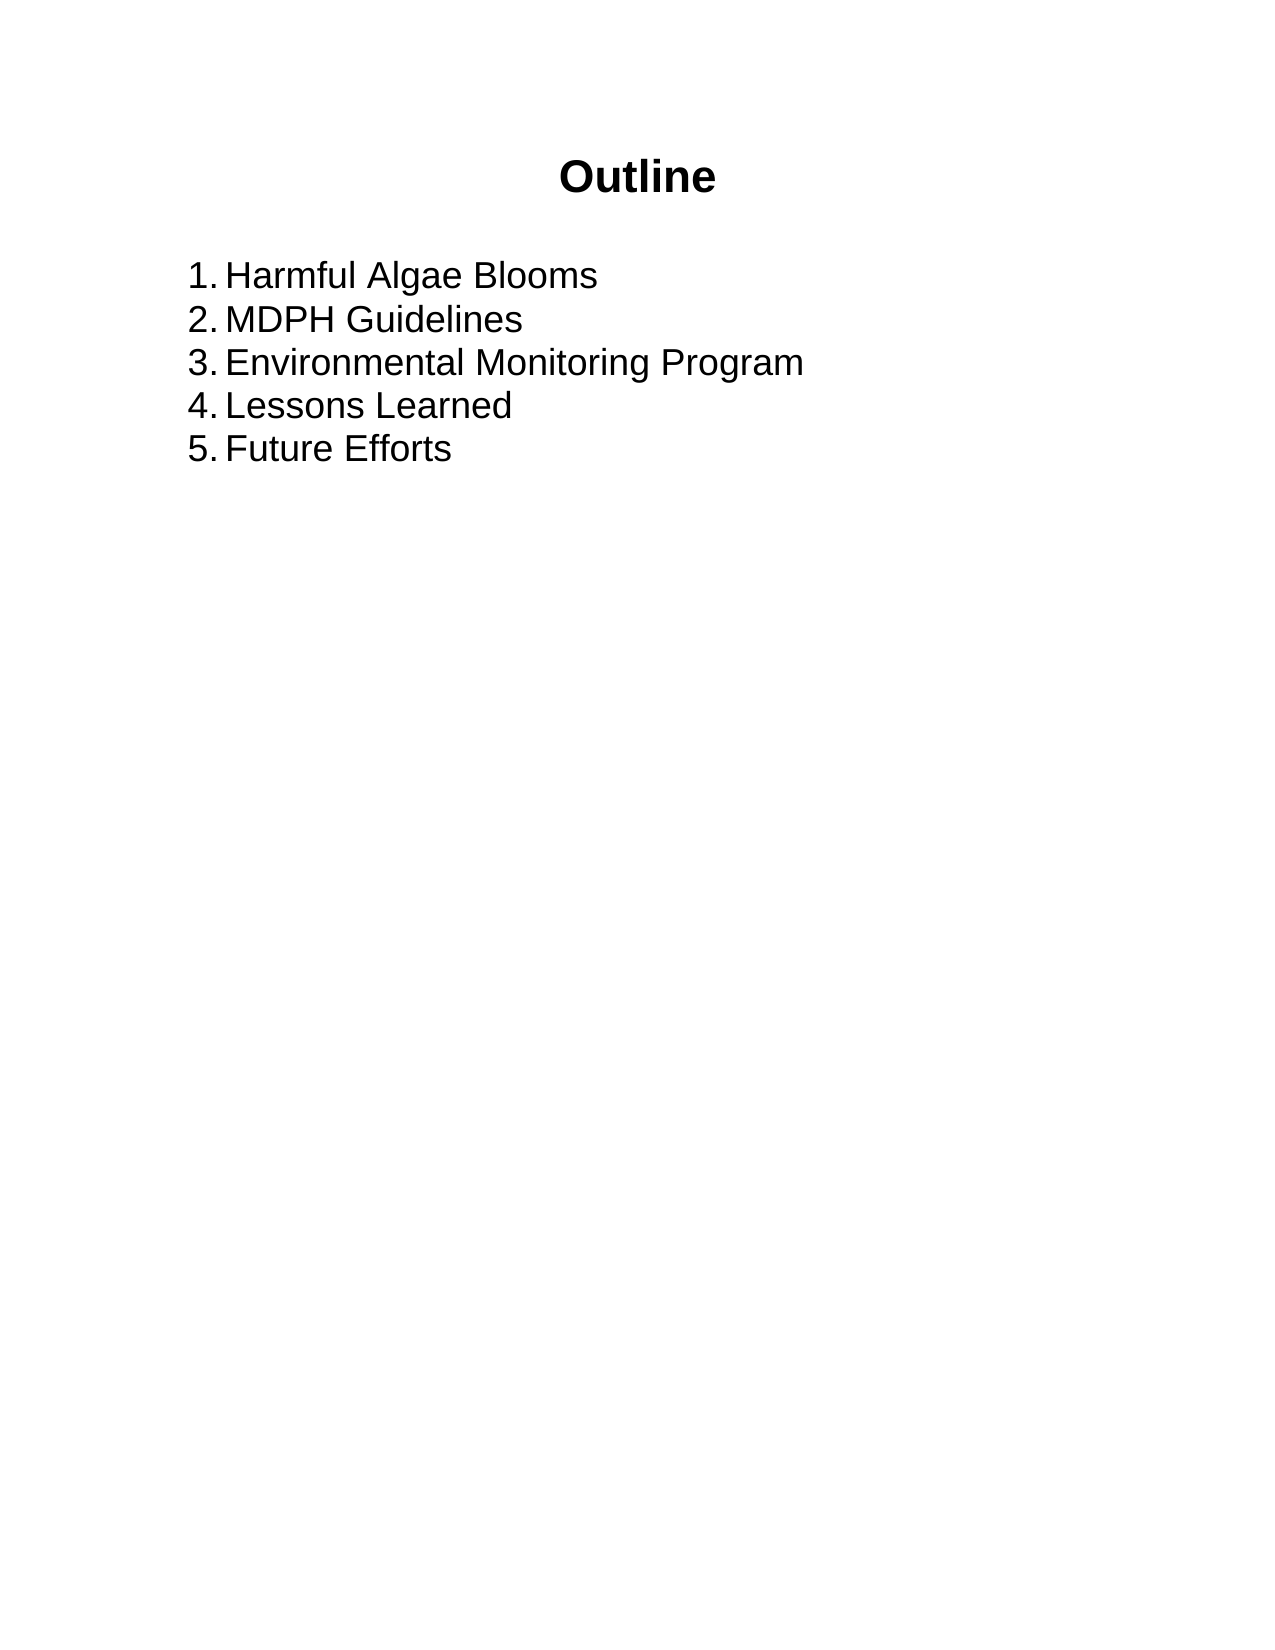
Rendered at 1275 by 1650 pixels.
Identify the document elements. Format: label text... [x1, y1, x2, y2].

subtitle Outline [150, 150, 1125, 203]
list Lessons Learned [187, 383, 1125, 426]
list Environmental Monitoring Program [187, 340, 1125, 383]
list Future Efforts [187, 426, 1125, 469]
subtitle Harmful Algae Blooms [187, 254, 1125, 297]
subtitle MDPH Guidelines [187, 297, 1125, 340]
